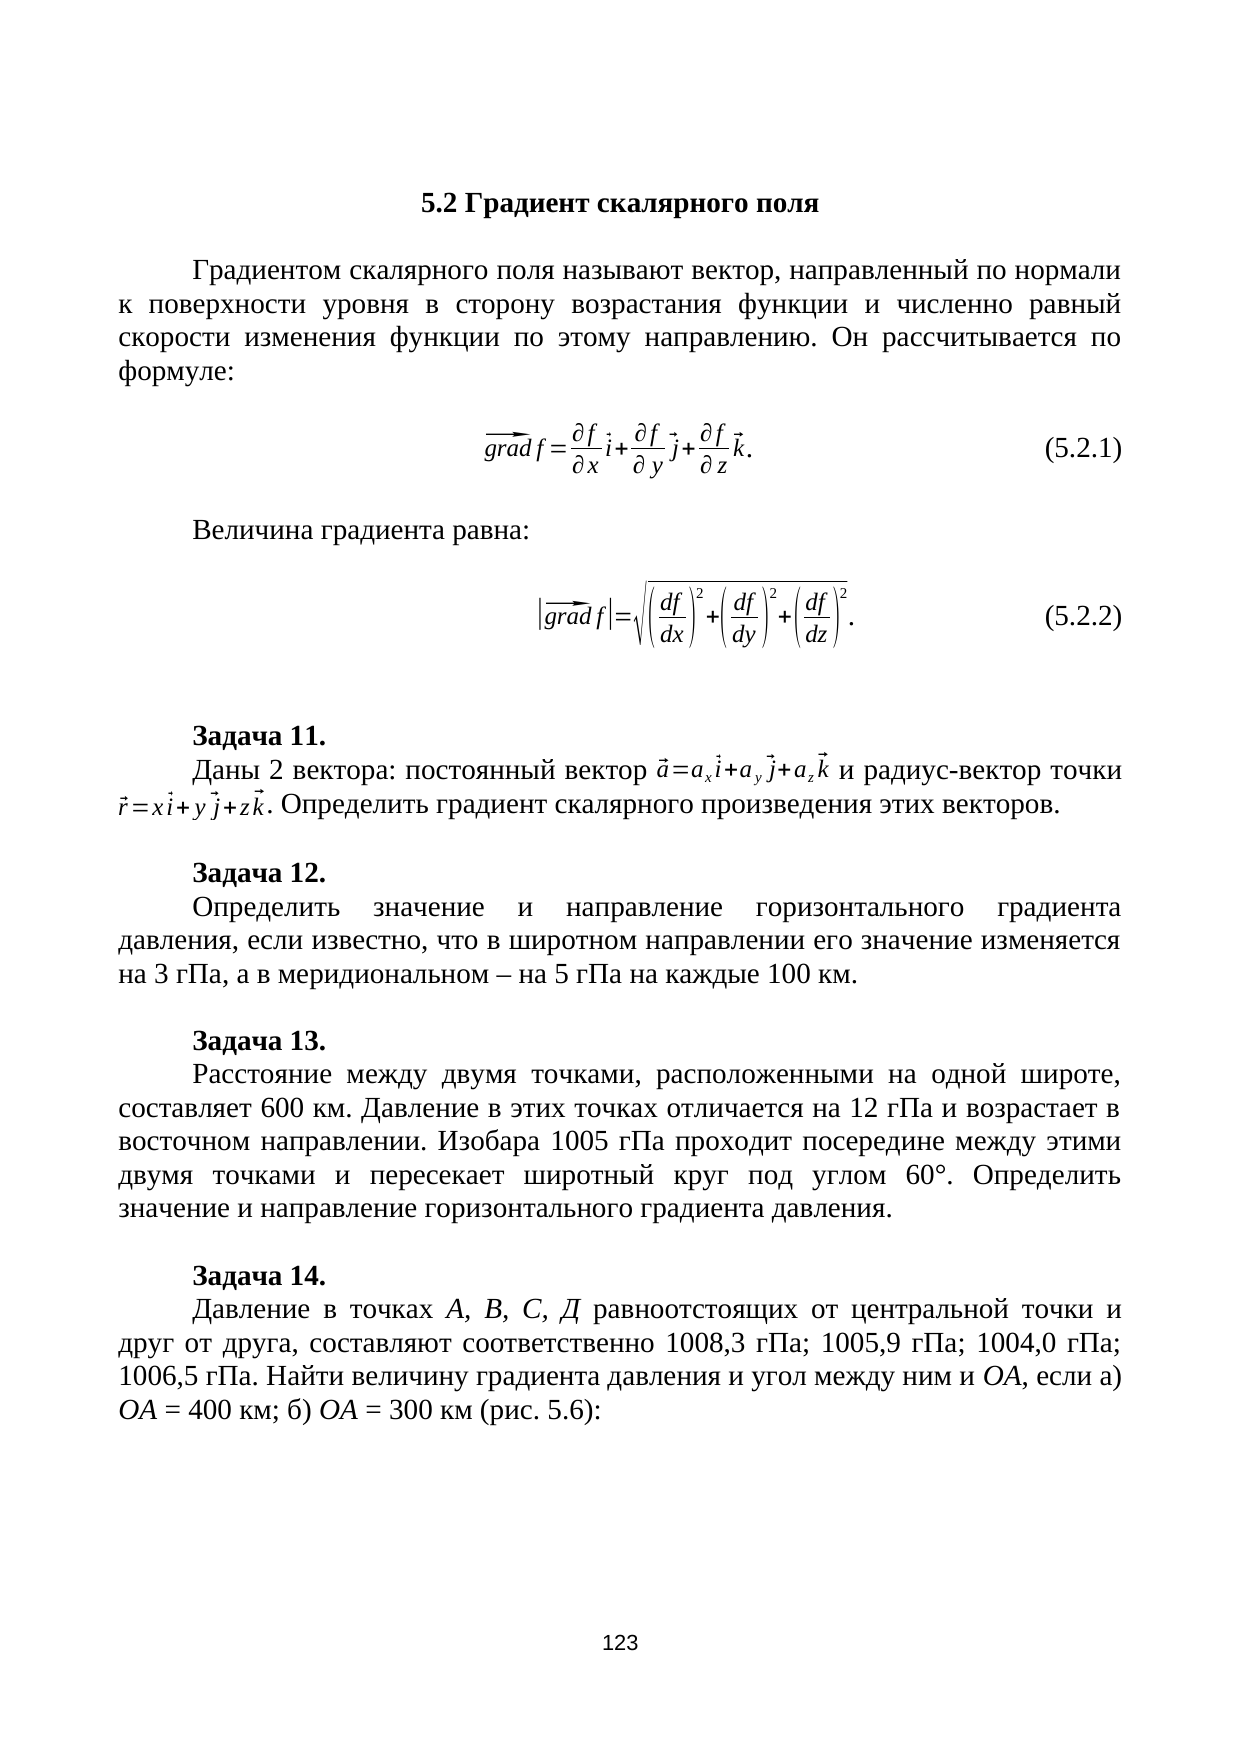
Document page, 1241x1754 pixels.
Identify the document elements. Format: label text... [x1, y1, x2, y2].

text Задача 13. [118, 1023, 1122, 1056]
text 5.2 Градиент скалярного поля [118, 185, 1122, 219]
text Градиентом скалярного поля называют вектор, направленный по нормали к поверхности уровня в сторону возрастания функции и численно равный скорости изменения функции по этому направлению. Он рассчитывается по формуле: [118, 252, 1122, 386]
text . (5.2.2) [118, 579, 1122, 651]
text Задача 12. [118, 855, 1122, 889]
text Расстояние между двумя точками, расположенными на одной широте, составляет 600 км. Давление в этих точках отличается на 12 гПа и возрастает в восточном направлении. Изобара 1005 гПа проходит посередине между этими двумя точками и пересекает широтный круг под углом 60°. Определить значение и направление горизонтального градиента давления. [118, 1056, 1122, 1224]
text Задача 14. [118, 1258, 1122, 1291]
text Давление в точках А, В, С, Д равноотстоящих от центральной точки и друг от друга, составляют соответственно 1008,3 гПа; 1005,9 гПа; 1004,0 гПа; 1006,5 гПа. Найти величину градиента давления и угол между ним и ОА, если а) ОА = 400 км; б) ОА = 300 км (рис. 5.6): [118, 1291, 1122, 1425]
text Определить значение и направление горизонтального градиента давления, если известно, что в широтном направлении его значение изменяется на 3 гПа, а в меридиональном – на 5 гПа на каждые 100 км. [118, 889, 1122, 989]
text . (5.2.1) [118, 420, 1122, 479]
text Величина градиента равна: [118, 512, 1122, 546]
text Даны 2 вектора: постоянный вектор и радиус-вектор точки . Определить градиент скалярного произведения этих векторов. [118, 751, 1122, 822]
text Задача 11. [118, 718, 1122, 751]
